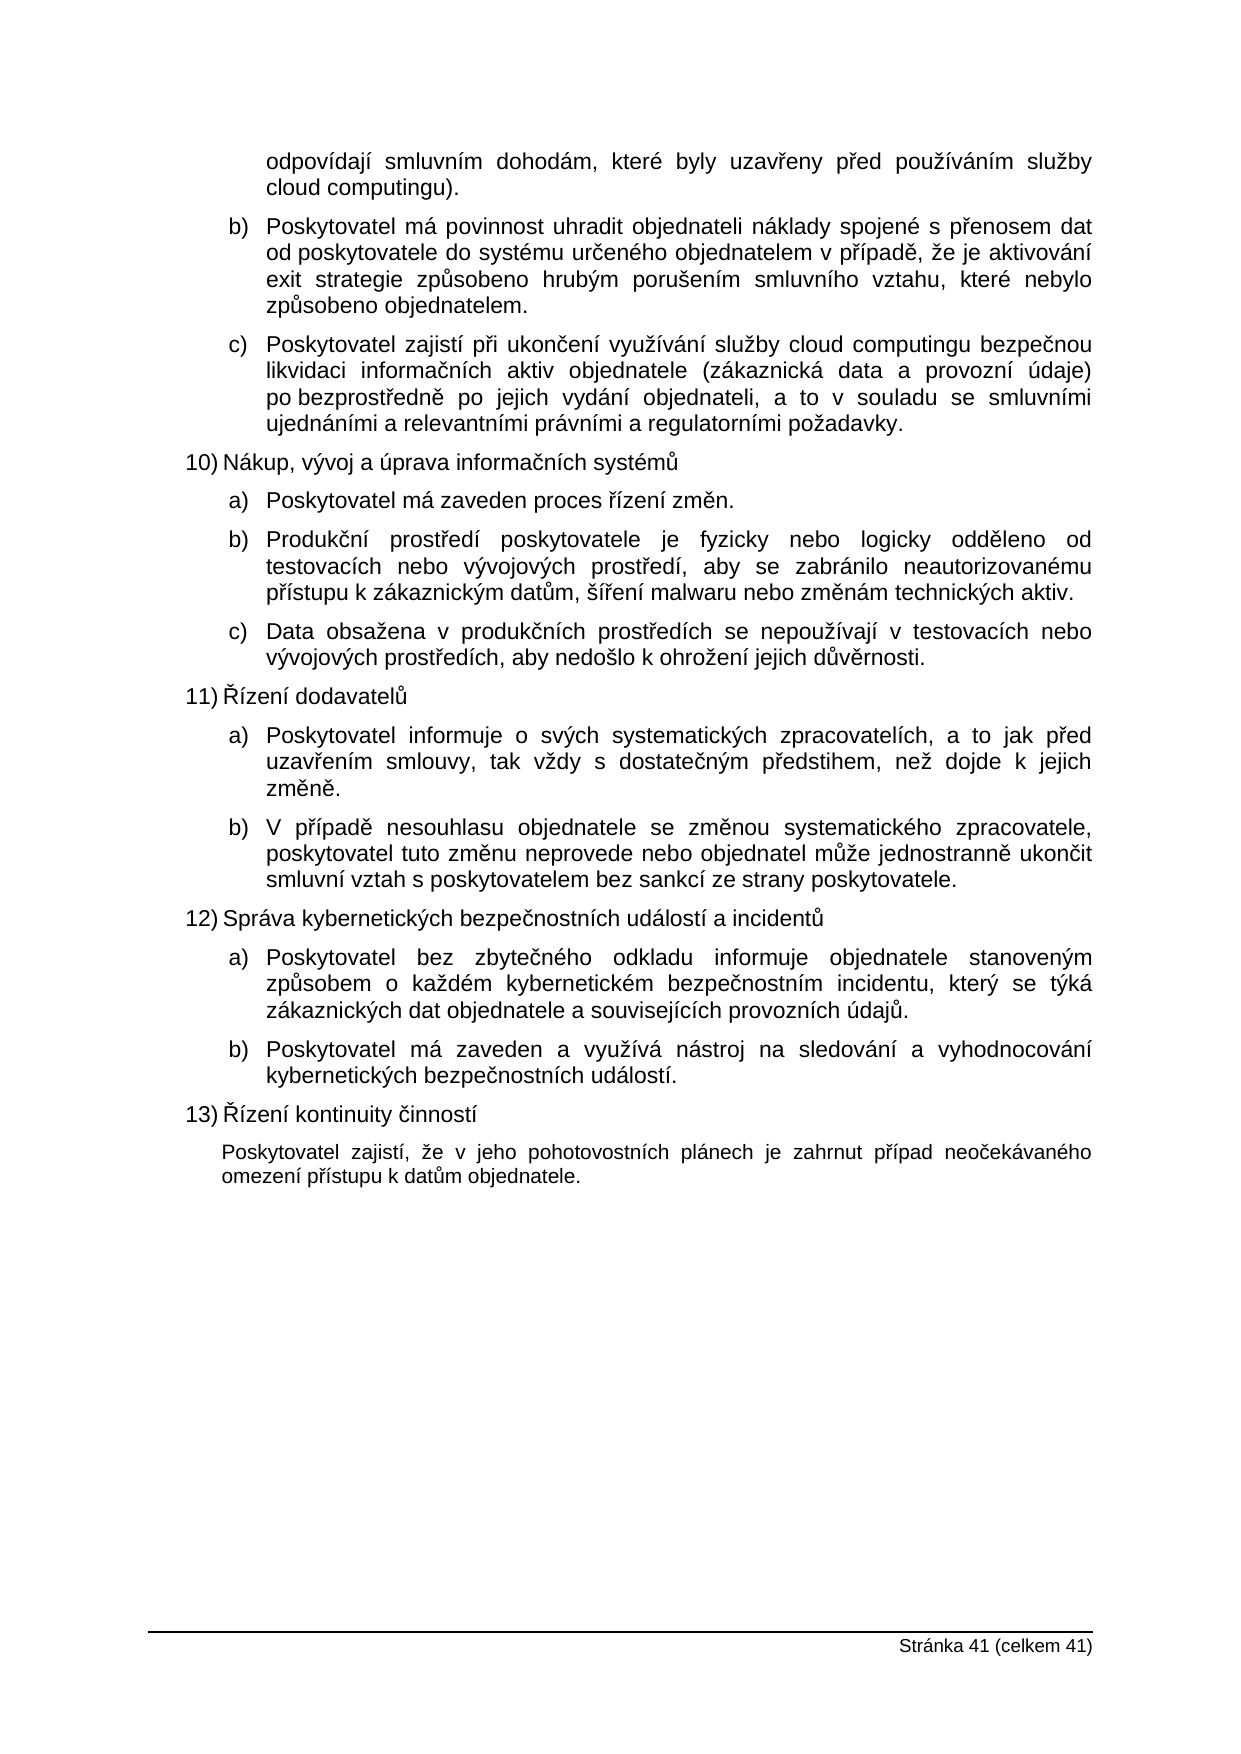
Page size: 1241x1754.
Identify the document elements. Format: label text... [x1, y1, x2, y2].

list Nákup, vývoj a úprava informačních systémů [185, 449, 1093, 475]
list Poskytovatel zajistí při ukončení využívání služby cloud computingu bezpečnou likvidaci informačních aktiv objednatele (zákaznická data a provozní údaje) po bezprostředně po jejich vydání objednateli, a to v souladu se smluvními ujednáními a relevantními právními a regulatorními požadavky. [228, 331, 1093, 436]
list Poskytovatel má povinnost uhradit objednateli náklady spojené s přenosem dat od poskytovatele do systému určeného objednatelem v případě, že je aktivování exit strategie způsobeno hrubým porušením smluvního vztahu, které nebylo způsobeno objednatelem. [228, 213, 1093, 318]
list Řízení dodavatelů [185, 683, 1093, 709]
list Správa kybernetických bezpečnostních událostí a incidentů [185, 905, 1093, 931]
list Data obsažena v produkčních prostředích se nepoužívají v testovacích nebo vývojových prostředích, aby nedošlo k ohrožení jejich důvěrnosti. [228, 618, 1093, 671]
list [228, 148, 1093, 200]
text Poskytovatel zajistí, že v jeho pohotovostních plánech je zahrnut případ neočekávaného omezení přístupu k datům objednatele. [221, 1139, 1093, 1187]
list Produkční prostředí poskytovatele je fyzicky nebo logicky odděleno od testovacích nebo vývojových prostředí, aby se zabránilo neautorizovanému přístupu k zákaznickým datům, šíření malwaru nebo změnám technických aktiv. [228, 526, 1093, 605]
list Poskytovatel má zaveden proces řízení změn. [228, 487, 1093, 514]
list Poskytovatel informuje o svých systematických zpracovatelích, a to jak před uzavřením smlouvy, tak vždy s dostatečným předstihem, než dojde k jejich změně. [228, 722, 1093, 801]
list V případě nesouhlasu objednatele se změnou systematického zpracovatele, poskytovatel tuto změnu neprovede nebo objednatel může jednostranně ukončit smluvní vztah s poskytovatelem bez sankcí ze strany poskytovatele. [228, 813, 1093, 893]
list Řízení kontinuity činností [185, 1101, 1093, 1127]
list Poskytovatel má zaveden a využívá nástroj na sledování a vyhodnocování kybernetických bezpečnostních událostí. [228, 1036, 1093, 1088]
list Poskytovatel bez zbytečného odkladu informuje objednatele stanoveným způsobem o každém kybernetickém bezpečnostním incidentu, který se týká zákaznických dat objednatele a souvisejících provozních údajů. [228, 944, 1093, 1023]
